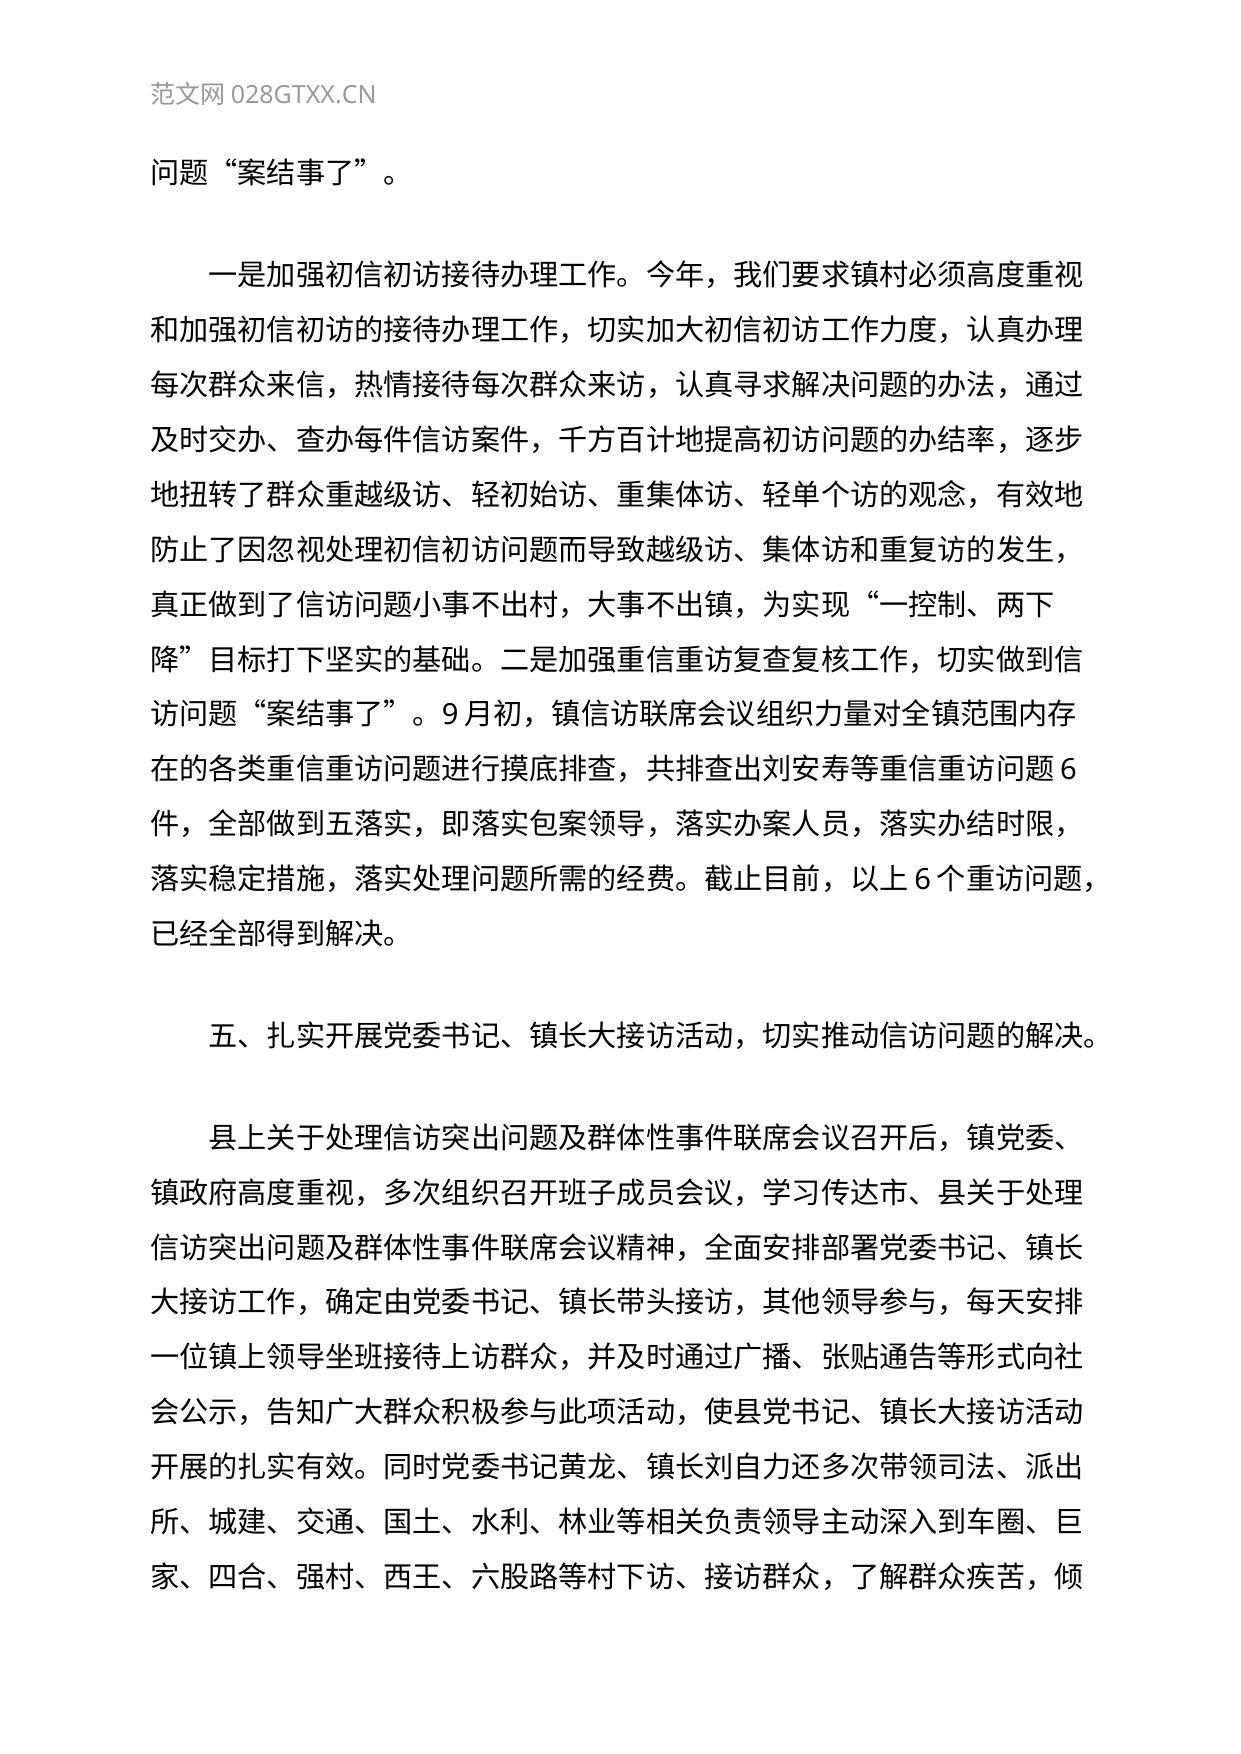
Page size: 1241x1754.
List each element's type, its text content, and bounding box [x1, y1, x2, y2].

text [150, 150, 1090, 192]
text 一是加强初信初访接待办理工作。今年，我们要求镇村必须高度重视和加强初信初访的接待办理工作，切实加大初信初访工作力度，认真办理每次群众来信，热情接待每次群众来访，认真寻求解决问题的办法，通过及时交办、查办每件信访案件，千方百计地提高初访问题的办结率，逐步地扭转了群众重越级访、轻初始访、重集体访、轻单个访的观念，有效地防止了因忽视处理初信初访问题而导致越级访、集体访和重复访的发生，真正做到了信访问题小事不出村，大事不出镇，为实现“一控制、两下降”目标打下坚实的基础。二是加强重信重访复查复核工作，切实做到信访问题“案结事了”。9月初，镇信访联席会议组织力量对全镇范围内存在的各类重信重访问题进行摸底排查，共排查出刘安寿等重信重访问题6件，全部做到五落实，即落实包案领导，落实办案人员，落实办结时限，落实稳定措施，落实处理问题所需的经费。截止目前，以上6个重访问题，已经全部得到解决。 [150, 252, 1090, 953]
text 五、扎实开展党委书记、镇长大接访活动，切实推动信访问题的解决。 [150, 1013, 1090, 1055]
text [150, 1114, 1090, 1596]
